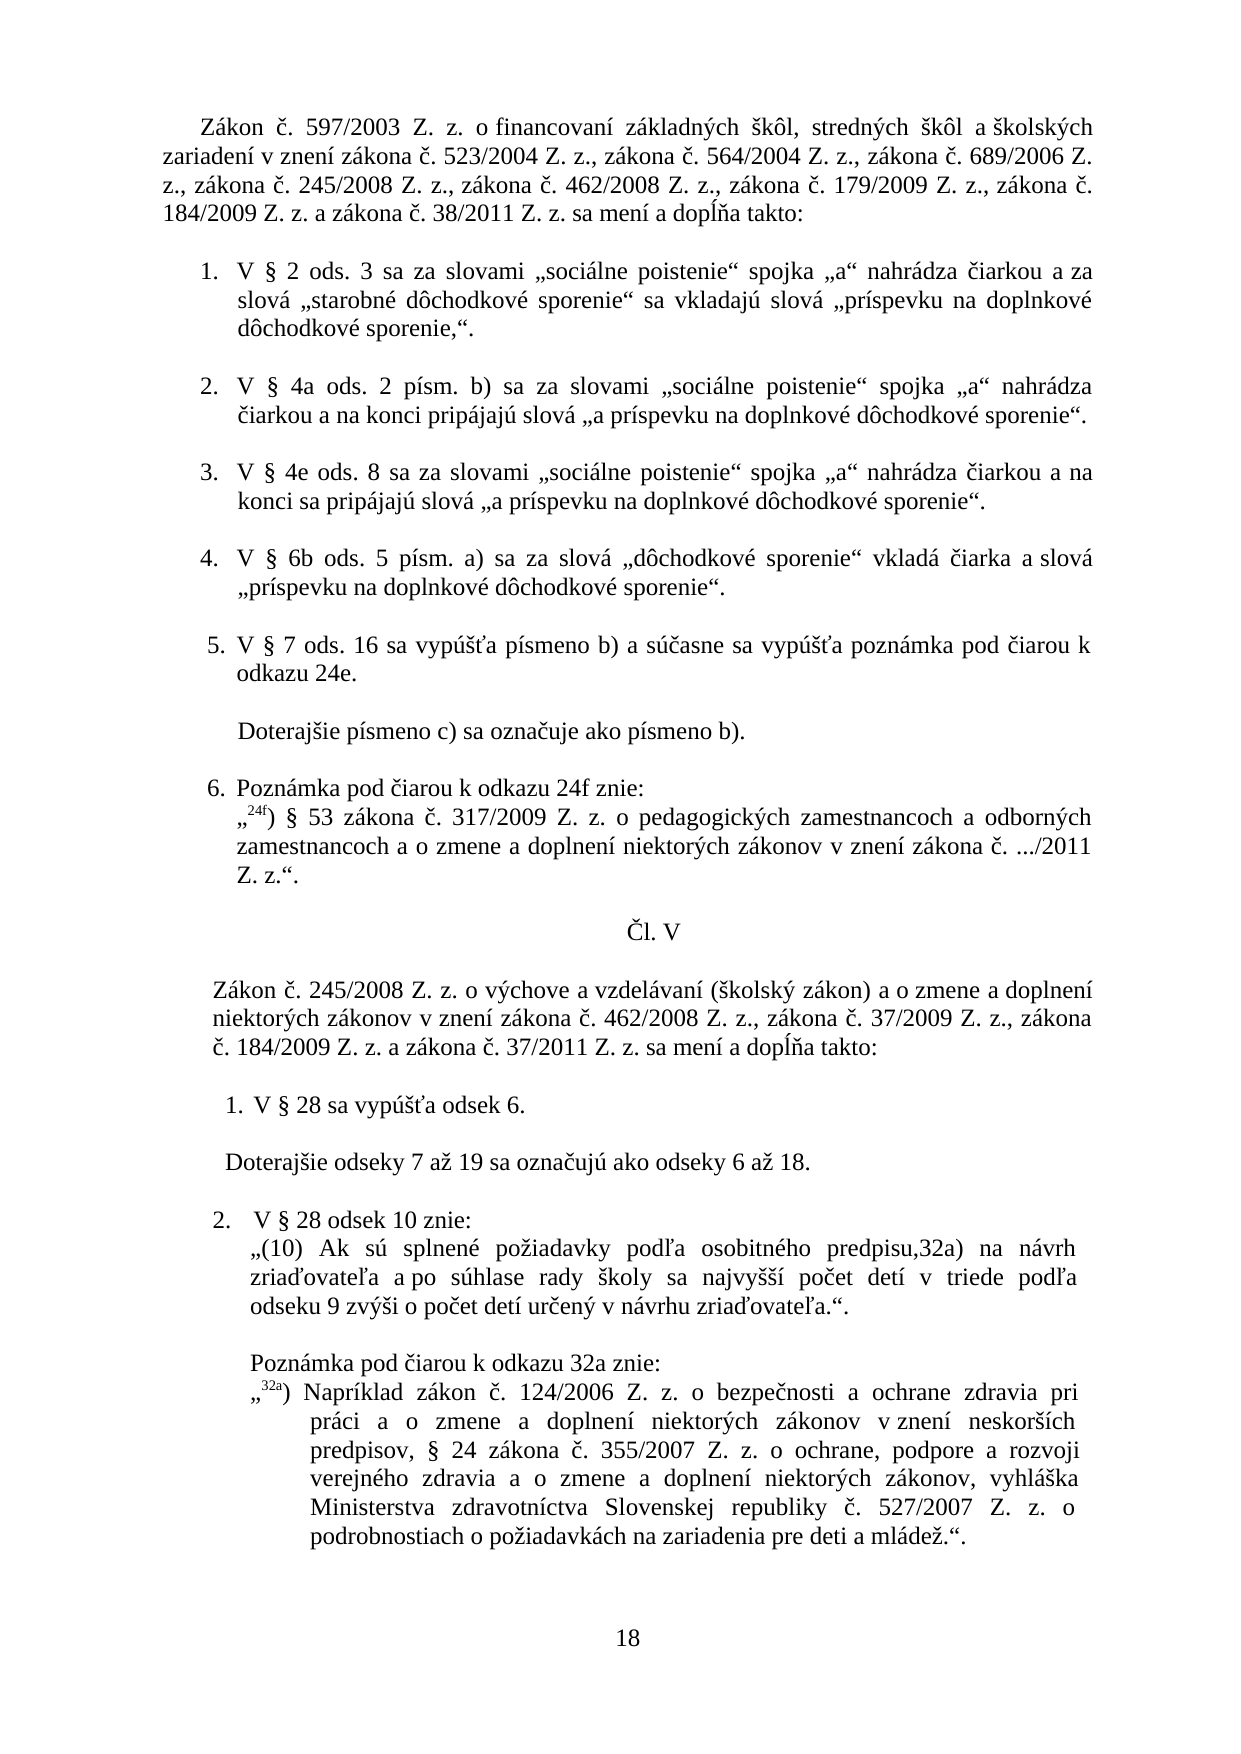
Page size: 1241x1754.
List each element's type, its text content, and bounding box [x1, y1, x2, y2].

list V § 4e ods. 8 sa za slovami „sociálne poistenie“ spojka „a“ nahrádza čiarkou a na konci sa pripájajú slová „a príspevku na doplnkové dôchodkové sporenie“. [200, 457, 1093, 515]
text „24f) § 53 zákona č. 317/2009 Z. z. o pedagogických zamestnancoch a odborných zamestnancoch a o zmene a doplnení niektorých zákonov v znení zákona č. .../2011 Z. z.“. [192, 802, 1093, 888]
list V § 28 sa vypúšťa odsek 6. [162, 1090, 1093, 1118]
text Poznámka pod čiarou k odkazu 32a znie: [162, 1348, 1093, 1377]
list V § 7 ods. 16 sa vypúšťa písmeno b) a súčasne sa vypúšťa poznámka pod čiarou k odkazu 24e. [207, 630, 1093, 687]
text Zákon č. 597/2003 Z. z. o financovaní základných škôl, stredných škôl a školských zariadení v znení zákona č. 523/2004 Z. z., zákona č. 564/2004 Z. z., zákona č. 689/2006 Z. z., zákona č. 245/2008 Z. z., zákona č. 462/2008 Z. z., zákona č. 179/2009 Z. z., zákona č. 184/2009 Z. z. a zákona č. 38/2011 Z. z. sa mení a dopĺňa takto: [162, 112, 1093, 227]
list V § 6b ods. 5 písm. a) sa za slová „dôchodkové sporenie“ vkladá čiarka a slová „príspevku na doplnkové dôchodkové sporenie“. [200, 543, 1093, 601]
text Čl. V [215, 917, 1093, 946]
list V § 2 ods. 3 sa za slovami „sociálne poistenie“ spojka „a“ nahrádza čiarkou a za slová „starobné dôchodkové sporenie“ sa vkladajú slová „príspevku na doplnkové dôchodkové sporenie,“. [200, 256, 1093, 342]
text „(10) Ak sú splnené požiadavky podľa osobitného predpisu,32a) na návrh zriaďovateľa a po súhlase rady školy sa najvyšší počet detí v triede podľa odseku 9 zvýši o počet detí určený v návrhu zriaďovateľa.“. [162, 1233, 1093, 1320]
list V § 28 odsek 10 znie: [212, 1205, 1093, 1233]
text Doterajšie odseky 7 až 19 sa označujú ako odseky 6 až 18. [162, 1147, 1093, 1176]
text 6. Poznámka pod čiarou k odkazu znie: [207, 773, 1093, 802]
list V § 4a ods. 2 písm. b) sa za slovami „sociálne poistenie“ spojka „a“ nahrádza čiarkou a na konci pripájajú slová „a príspevku na doplnkové dôchodkové sporenie“. [200, 371, 1093, 428]
text „32a) Napríklad zákon č. 124/2006 Z. z. o bezpečnosti a ochrane zdravia pri práci a o zmene a doplnení niektorých zákonov v znení neskorších predpisov, § 24 zákona č. 355/2007 Z. z. o ochrane, podpore a rozvoji verejného zdravia a o zmene a doplnení niektorých zákonov, vyhláška Ministerstva zdravotníctva Slovenskej republiky č. 527/2007 Z. z. o podrobnostiach o požiadavkách na zariadenia pre deti a mládež.“. [162, 1377, 1093, 1550]
text Zákon č. 245/2008 Z. z. o výchove a vzdelávaní (školský zákon) a o zmene a doplnení niektorých zákonov v znení zákona č. 462/2008 Z. z., zákona č. 37/2009 Z. z., zákona č. 184/2009 Z. z. a zákona č. 37/2011 Z. z. sa mení a dopĺňa takto: [212, 975, 1093, 1061]
text Doterajšie písmeno c) sa označuje ako písmeno b). [237, 716, 1093, 745]
